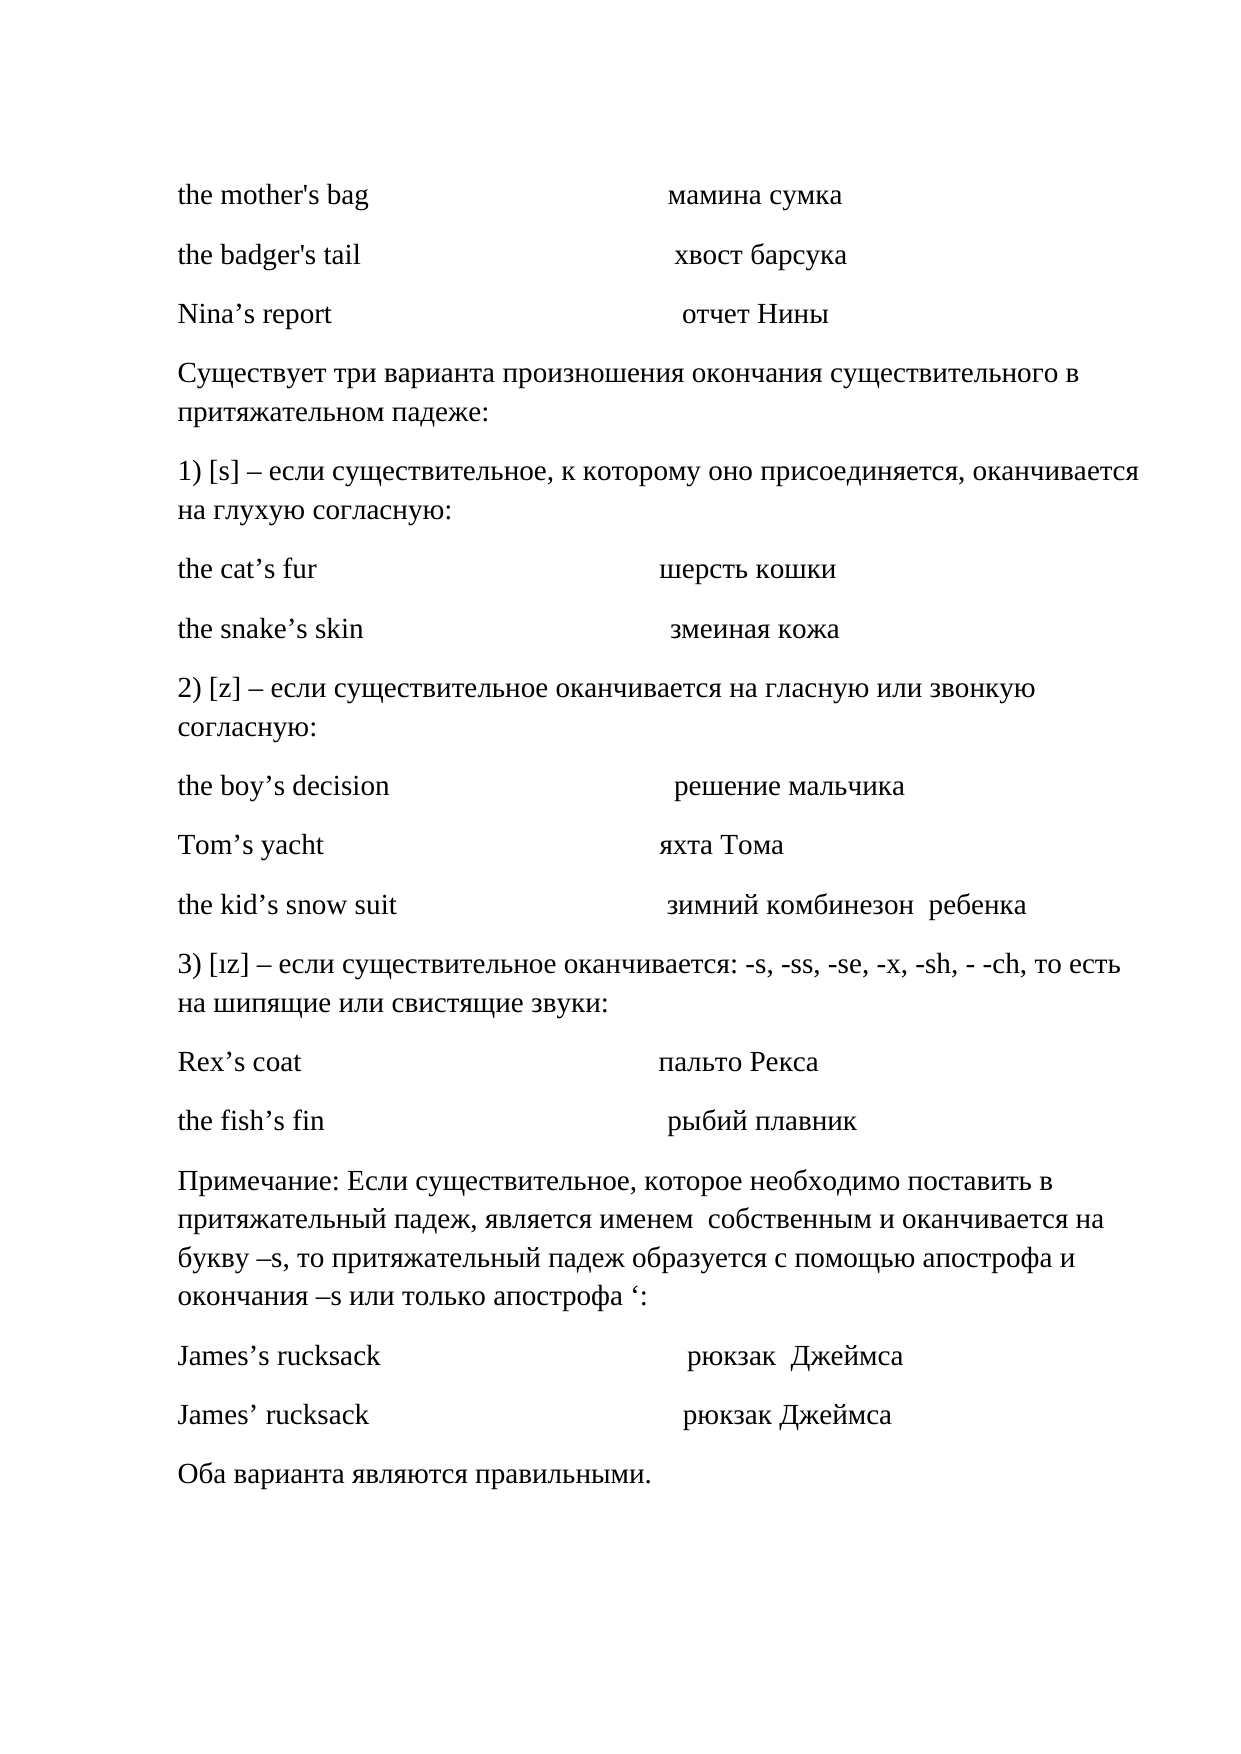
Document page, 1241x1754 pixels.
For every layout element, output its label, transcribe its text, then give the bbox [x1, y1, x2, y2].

text the fish’s fin рыбий плавник [177, 1103, 1152, 1137]
text James’ rucksack рюкзак Джеймса [177, 1397, 1152, 1431]
text the cat’s fur шерсть кошки [177, 551, 1152, 585]
text Nina’s report отчет Нины [177, 296, 1152, 330]
text Оба варианта являются правильными. [177, 1457, 1152, 1490]
text Tom’s yacht яхта Тома [177, 827, 1152, 861]
text James’s rucksack рюкзак Джеймса [177, 1338, 1152, 1371]
text the mother's bag мамина сумка [177, 177, 1152, 211]
text the boy’s decision решение мальчика [177, 768, 1152, 802]
text 3) [ız] – если существительное оканчивается: -s, -ss, -se, -x, -sh, - -ch, то есть на шипящие или свистящие звуки: [177, 946, 1152, 1018]
text the badger's tail хвост барсука [177, 237, 1152, 270]
text the snake’s skin змеиная кожа [177, 611, 1152, 644]
text 1) [s] – если существительное, к которому оно присоединяется, оканчивается на глухую согласную: [177, 453, 1152, 526]
text Rex’s coat пальто Рекса [177, 1044, 1152, 1078]
text 2) [z] – если существительное оканчивается на гласную или звонкую согласную: [177, 670, 1152, 742]
text the kid’s snow suit зимний комбинезон ребенка [177, 887, 1152, 920]
text Существует три варианта произношения окончания существительного в притяжательном падеже: [177, 356, 1152, 428]
text Примечание: Если существительное, которое необходимо поставить в притяжательный падеж, является именем собственным и оканчивается на букву –s, то притяжательный падеж образуется с помощью апострофа и окончания –s или только апострофа ‘: [177, 1163, 1152, 1312]
